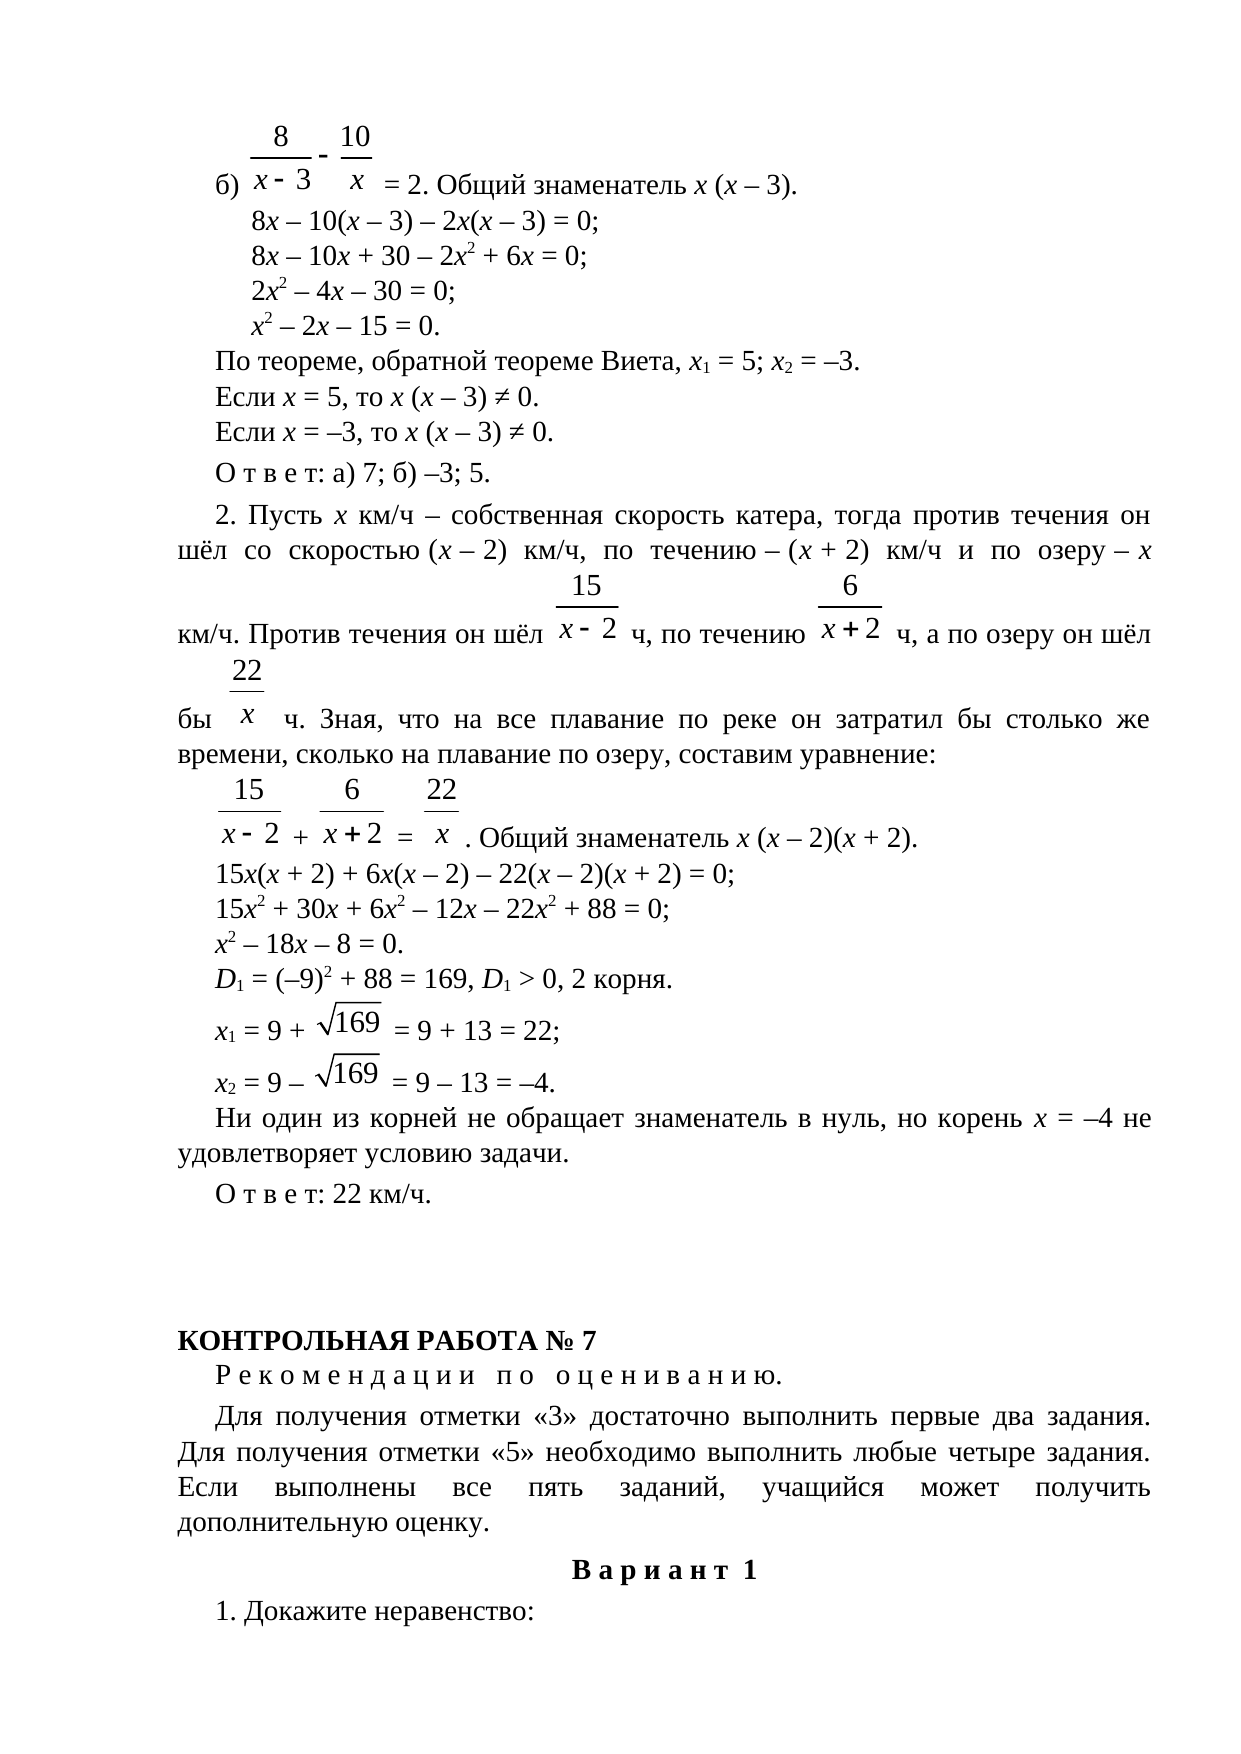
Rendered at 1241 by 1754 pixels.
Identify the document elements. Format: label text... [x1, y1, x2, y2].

text Если х = 5, то х (х – 3) ≠ 0. [177, 379, 1152, 412]
text 15х2 + 30х + 6х2 – 12х – 22х2 + 88 = 0; [177, 891, 1152, 924]
text Контрольная работа № 7 [177, 1295, 1152, 1357]
text Р е к о м е н д а ц и и п о о ц е н и в а н и ю. [177, 1357, 1152, 1391]
text + = . Общий знаменатель х (х – 2)(х + 2). [177, 771, 1152, 854]
text 2х2 – 4х – 30 = 0; [177, 273, 1152, 307]
text 1. Докажите неравенство: [177, 1593, 1152, 1627]
text Если х = –3, то х (х – 3) ≠ 0. [177, 414, 1152, 447]
text В а р и а н т 1 [177, 1552, 1152, 1585]
text О т в е т: . [177, 1177, 1152, 1210]
text б) = 2. Общий знаменатель х (х – 3). [177, 118, 1152, 201]
text 8х – 10х + 30 – 2х2 + 6х = 0; [177, 238, 1152, 271]
text 8х – 10(х – 3) – 2х(х – 3) = 0; [177, 203, 1152, 236]
text х2 – 2х – 15 = 0. [177, 308, 1152, 342]
text О т в е т: а) 7; б) –3; 5. [177, 455, 1152, 489]
text x2 = 9 – = 9 – 13 = –4. [177, 1048, 1152, 1098]
text 2. Пусть х км/ч – собственная скорость катера, тогда против течения он шёл со скоростью (х – 2) км/ч, по течению – (х + 2) км/ч и по озеру – х км/ч. Против течения он шёл ч, по течению ч, а по озеру он шёл бы ч. Зная, что на все плавание по реке он затратил бы столько же времени, сколько на плавание по озеру, составим уравнение: [177, 497, 1152, 770]
text x1 = 9 + = 9 + 13 = 22; [177, 997, 1152, 1047]
text Ни один из корней не обращает знаменатель в нуль, но корень х = –4 не удовлетворяет условию задачи. [177, 1100, 1152, 1169]
text х2 – 18х – 8 = 0. [177, 926, 1152, 960]
text Для получения отметки «3» достаточно выполнить первые два задания. Для получения отметки «5» необходимо выполнить любые четыре задания. Если выполнены все пять заданий, учащийся может получить дополнительную оценку. [177, 1398, 1152, 1538]
text По теореме, обратной теореме Виета, х1 = 5; х2 = –3. [177, 343, 1152, 377]
text D1 = (–9)2 + 88 = 169, D1 > 0, 2 корня. [177, 961, 1152, 995]
text 15х(х + 2) + 6х(х – 2) – 22(х – 2)(х + 2) = 0; [177, 856, 1152, 889]
